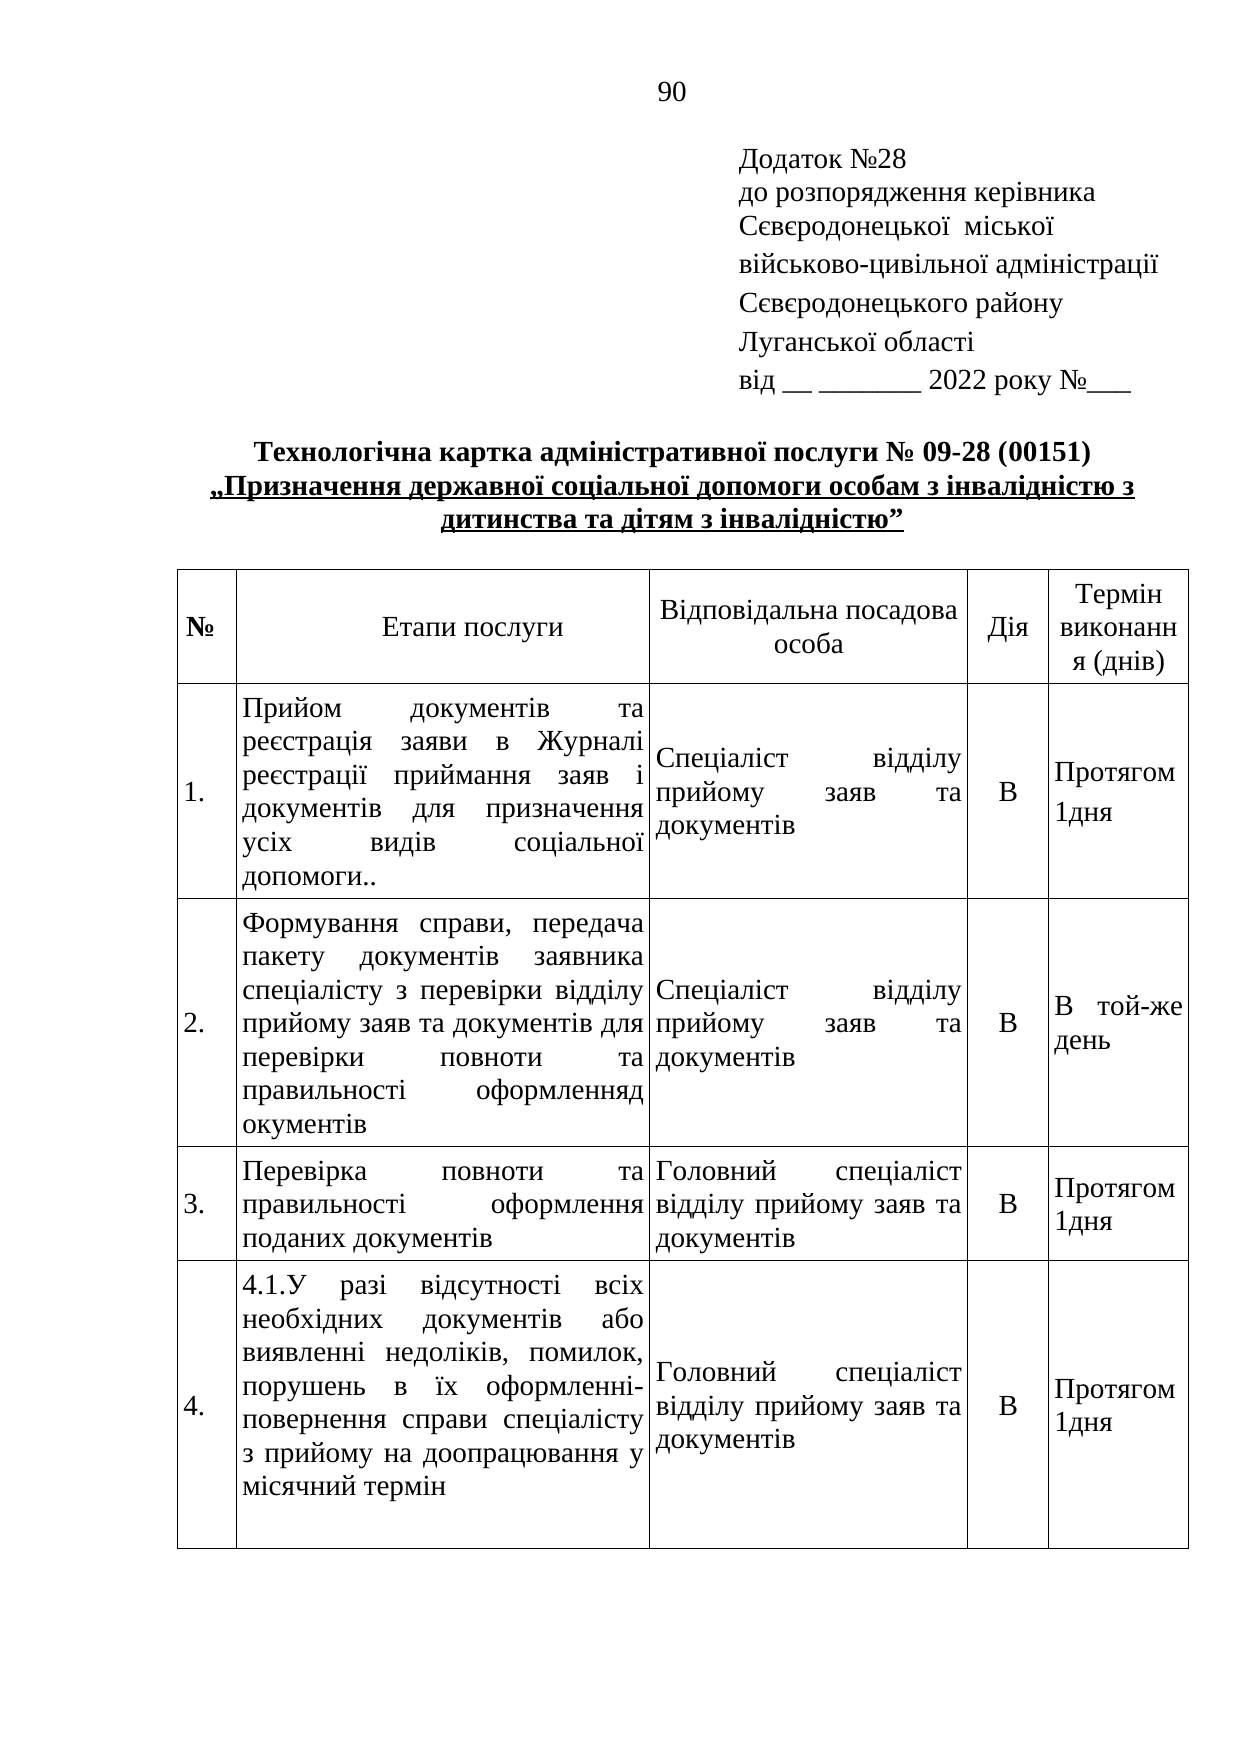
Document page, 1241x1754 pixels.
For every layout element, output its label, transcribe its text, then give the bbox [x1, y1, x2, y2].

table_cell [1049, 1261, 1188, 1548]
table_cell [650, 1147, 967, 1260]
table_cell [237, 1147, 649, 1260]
list Сєвєродонецької міської військово-цивільної адміністрації Сєвєродонецького району Луганської області [738, 208, 1181, 357]
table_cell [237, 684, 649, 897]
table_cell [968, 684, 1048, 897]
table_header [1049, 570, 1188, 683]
text Додаток №28 [738, 141, 1181, 174]
list від __ _______ 2022 року №___ [738, 362, 1181, 396]
text Технологічна картка адміністративної послуги № 09-28 (00151) [162, 434, 1181, 468]
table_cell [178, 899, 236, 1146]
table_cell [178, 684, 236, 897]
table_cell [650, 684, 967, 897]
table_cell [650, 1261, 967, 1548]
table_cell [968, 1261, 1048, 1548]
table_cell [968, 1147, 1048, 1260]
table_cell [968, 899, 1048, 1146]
text „Призначення державної соціальної допомоги особам з інвалідністю з дитинства та дітям з інвалідністю” [162, 468, 1181, 535]
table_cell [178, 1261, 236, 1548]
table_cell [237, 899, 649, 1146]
text до розпорядження керівника [738, 174, 1181, 208]
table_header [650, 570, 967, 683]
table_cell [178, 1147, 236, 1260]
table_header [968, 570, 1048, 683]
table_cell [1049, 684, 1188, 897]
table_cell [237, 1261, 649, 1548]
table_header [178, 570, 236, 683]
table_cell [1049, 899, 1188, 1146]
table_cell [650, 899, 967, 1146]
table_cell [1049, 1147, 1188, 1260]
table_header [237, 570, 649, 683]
